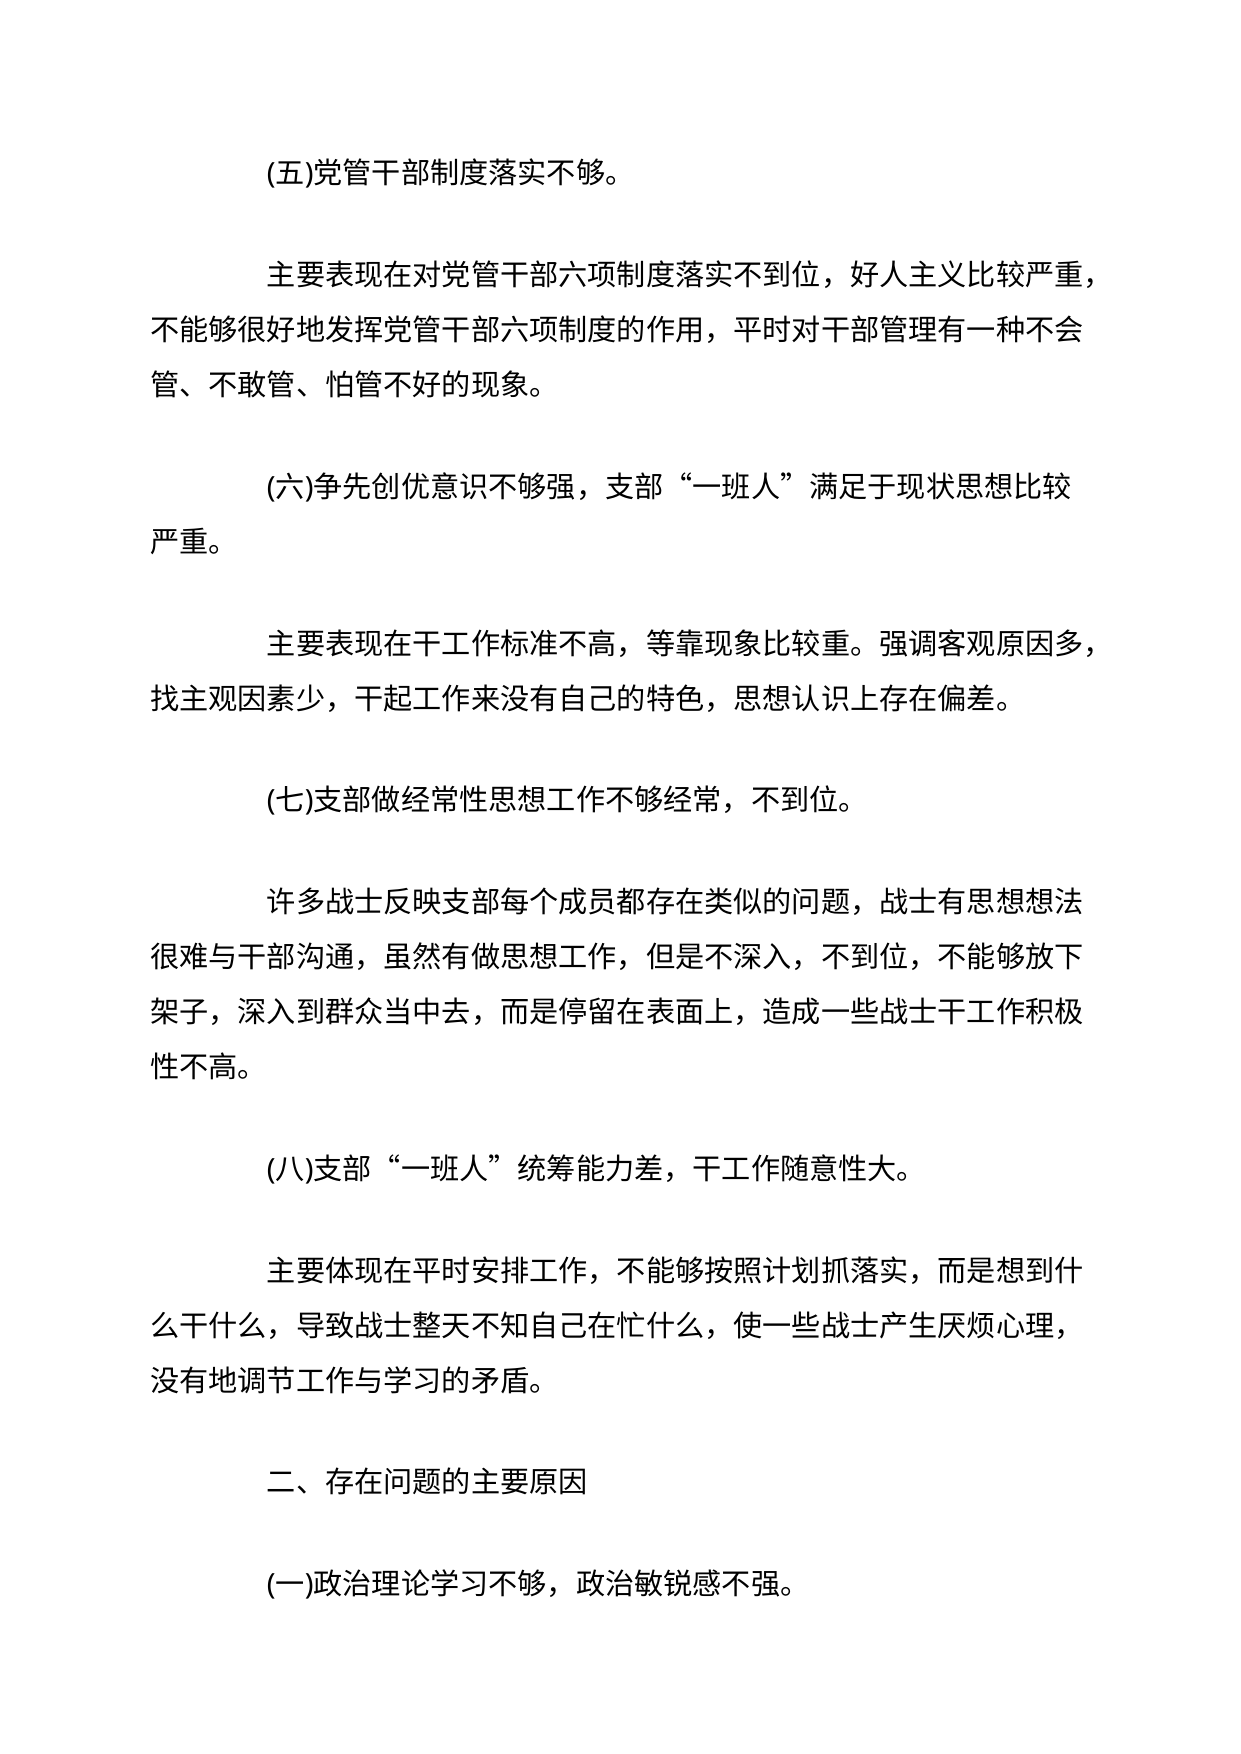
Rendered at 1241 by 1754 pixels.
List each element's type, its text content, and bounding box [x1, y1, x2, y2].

text (五)党管干部制度落实不够。 [150, 150, 1090, 192]
text (一)政治理论学习不够，政治敏锐感不强。 [150, 1561, 1090, 1603]
text (六)争先创优意识不够强，支部“一班人”满足于现状思想比较严重。 [150, 463, 1090, 561]
text 主要表现在干工作标准不高，等靠现象比较重。强调客观原因多，找主观因素少，干起工作来没有自己的特色，思想认识上存在偏差。 [150, 620, 1090, 717]
text (七)支部做经常性思想工作不够经常，不到位。 [150, 777, 1090, 819]
text (八)支部“一班人”统筹能力差，干工作随意性大。 [150, 1145, 1090, 1188]
text 许多战士反映支部每个成员都存在类似的问题，战士有思想想法很难与干部沟通，虽然有做思想工作，但是不深入，不到位，不能够放下架子，深入到群众当中去，而是停留在表面上，造成一些战士干工作积极性不高。 [150, 879, 1090, 1086]
text 主要体现在平时安排工作，不能够按照计划抓落实，而是想到什么干什么，导致战士整天不知自己在忙什么，使一些战士产生厌烦心理，没有地调节工作与学习的矛盾。 [150, 1247, 1090, 1399]
text 主要表现在对党管干部六项制度落实不到位，好人主义比较严重，不能够很好地发挥党管干部六项制度的作用，平时对干部管理有一种不会管、不敢管、怕管不好的现象。 [150, 252, 1090, 404]
text 二、存在问题的主要原因 [150, 1459, 1090, 1501]
